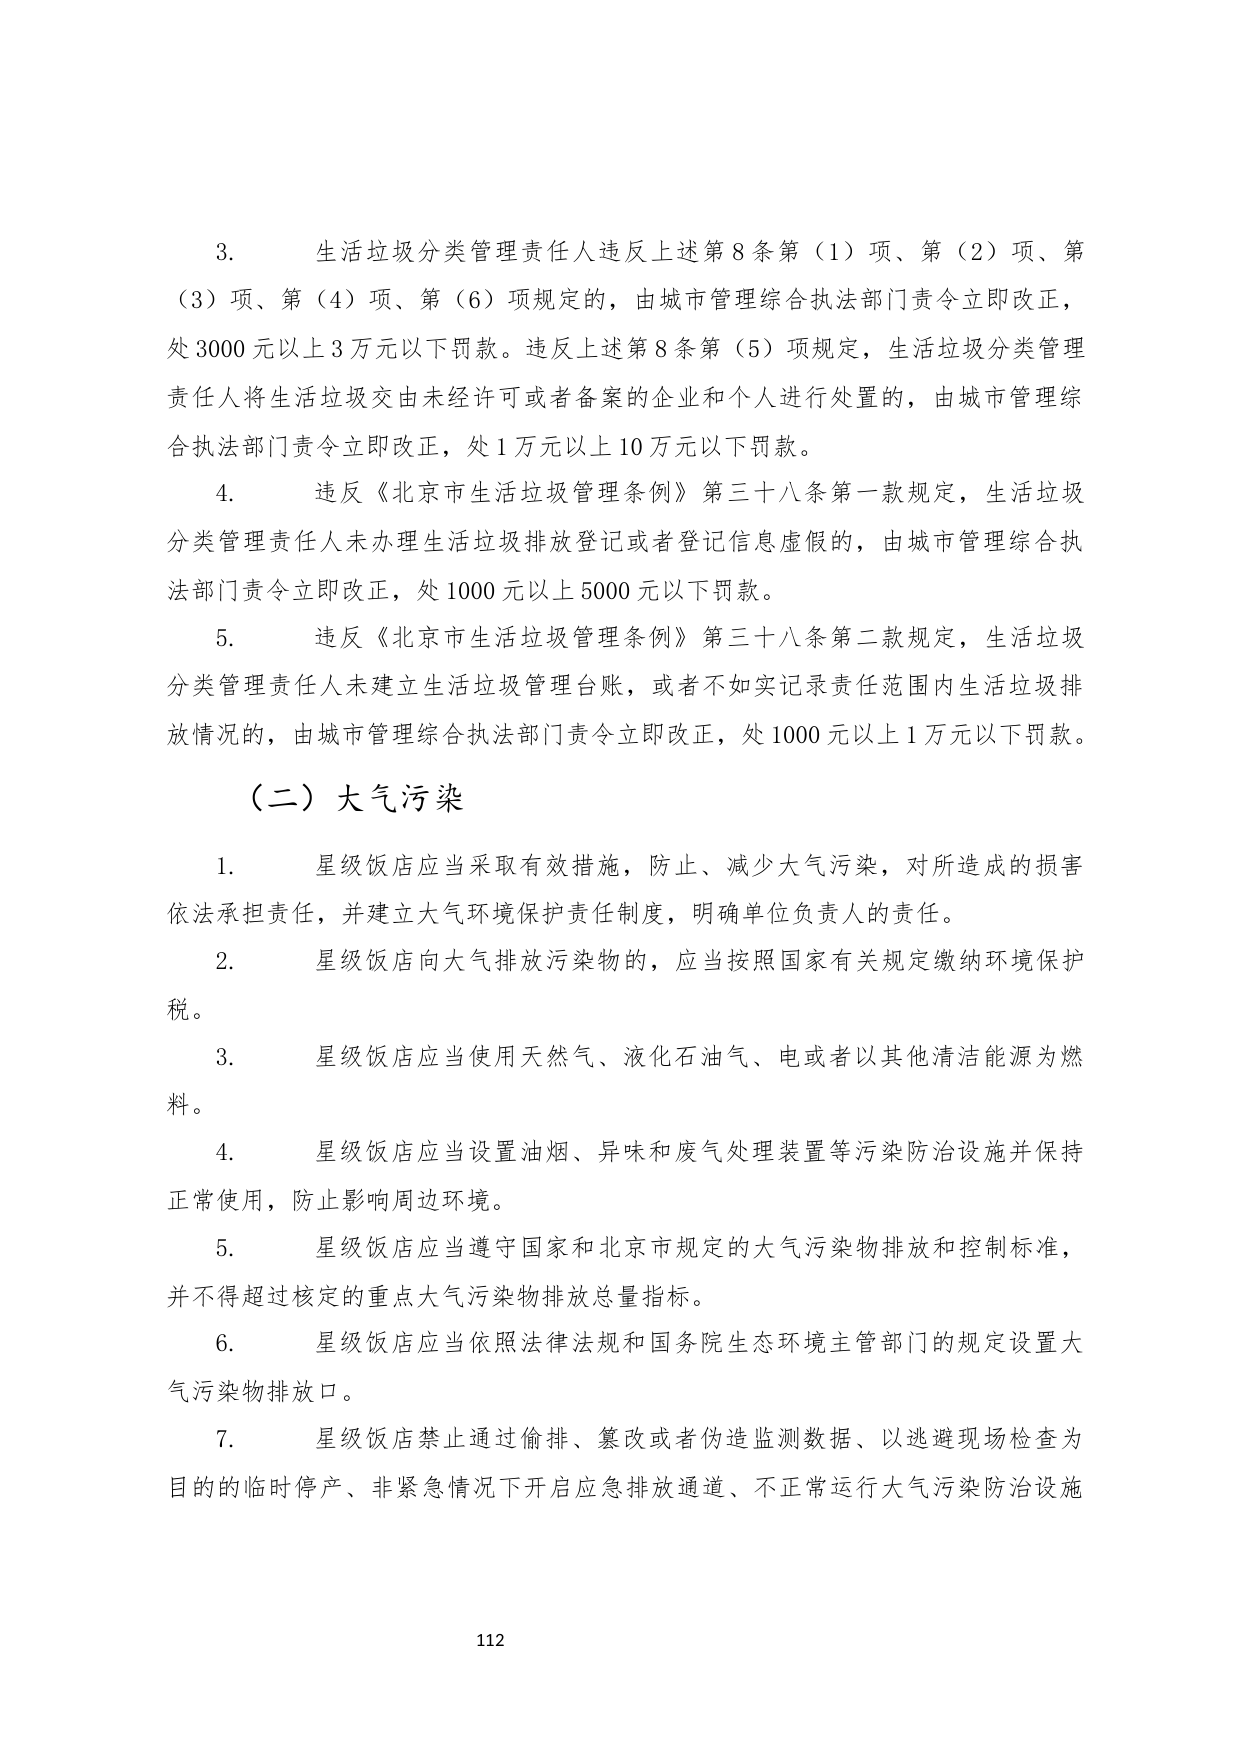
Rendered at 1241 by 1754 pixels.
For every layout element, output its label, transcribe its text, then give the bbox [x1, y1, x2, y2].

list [165, 1420, 1087, 1502]
list 生活垃圾分类管理责任人违反上述第8条第（1）项、第（2）项、第（3）项、第（4）项、第（6）项规定的，由城市管理综合执法部门责令立即改正，处3000元以上3万元以下罚款。违反上述第8条第（5）项规定，生活垃圾分类管理责任人将生活垃圾交由未经许可或者备案的企业和个人进行处置的，由城市管理综合执法部门责令立即改正，处1万元以上10万元以下罚款。 [165, 233, 1087, 460]
list 星级饭店应当采取有效措施，防止、减少大气污染，对所造成的损害依法承担责任，并建立大气环境保护责任制度，明确单位负责人的责任。 [165, 847, 1087, 928]
list 星级饭店向大气排放污染物的，应当按照国家有关规定缴纳环境保护税。 [165, 943, 1087, 1024]
list 违反《北京市生活垃圾管理条例》第三十八条第二款规定，生活垃圾分类管理责任人未建立生活垃圾管理台账，或者不如实记录责任范围内生活垃圾排放情况的，由城市管理综合执法部门责令立即改正，处1000元以上1万元以下罚款。 [165, 619, 1087, 749]
list 大气污染 [165, 763, 1087, 828]
list 星级饭店应当设置油烟、异味和废气处理装置等污染防治设施并保持正常使用，防止影响周边环境。 [165, 1134, 1087, 1215]
list 星级饭店应当遵守国家和北京市规定的大气污染物排放和控制标准，并不得超过核定的重点大气污染物排放总量指标。 [165, 1229, 1087, 1311]
list 星级饭店应当使用天然气、液化石油气、电或者以其他清洁能源为燃料。 [165, 1038, 1087, 1119]
list 违反《北京市生活垃圾管理条例》第三十八条第一款规定，生活垃圾分类管理责任人未办理生活垃圾排放登记或者登记信息虚假的，由城市管理综合执法部门责令立即改正，处1000元以上5000元以下罚款。 [165, 475, 1087, 605]
list 星级饭店应当依照法律法规和国务院生态环境主管部门的规定设置大气污染物排放口。 [165, 1325, 1087, 1406]
